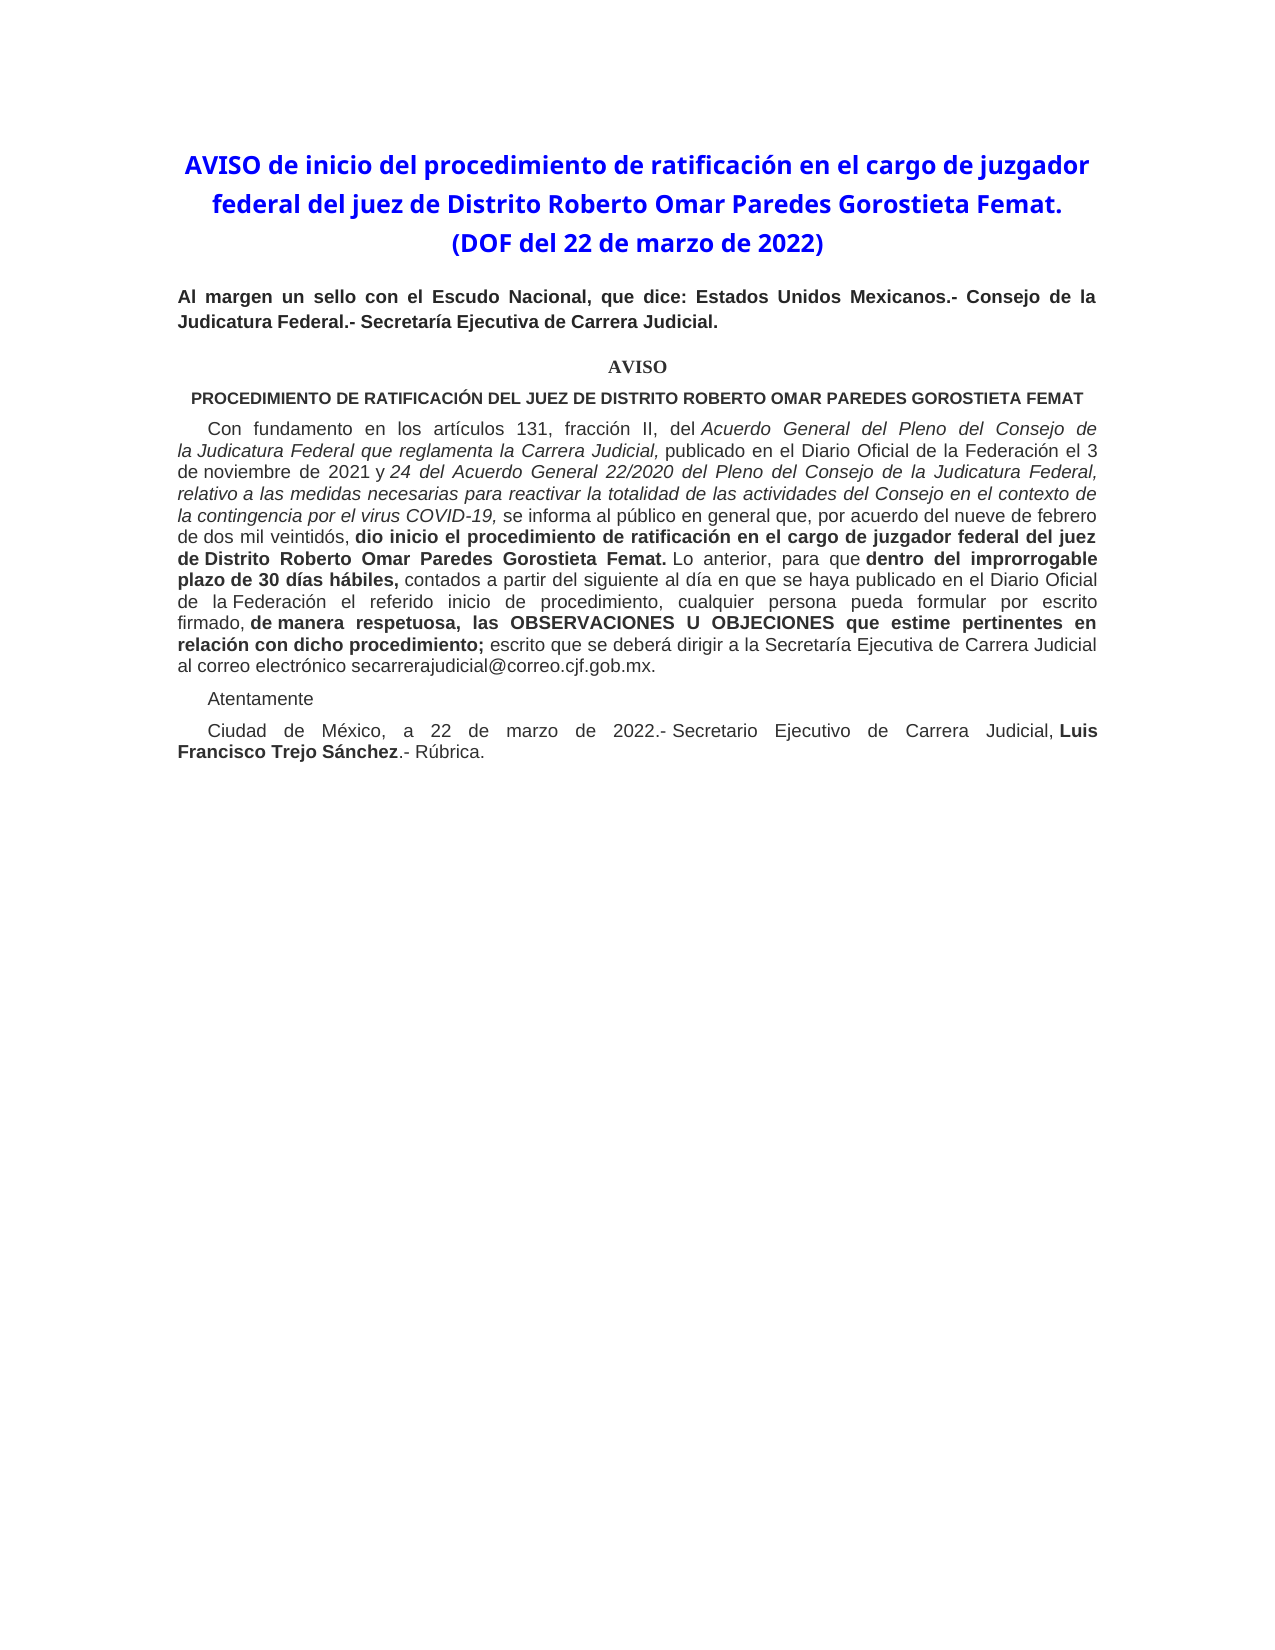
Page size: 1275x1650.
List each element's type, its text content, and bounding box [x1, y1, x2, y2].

text Atentamente [177, 687, 1098, 709]
text PROCEDIMIENTO DE RATIFICACIÓN DEL JUEZ DE DISTRITO ROBERTO OMAR PAREDES GOROSTIETA FEMAT [177, 388, 1098, 408]
text Con fundamento en los artículos 131, fracción II, del Acuerdo General del Pleno del Consejo de la Judicatura Federal que reglamenta la Carrera Judicial, publicado en el Diario Oficial de la Federación el 3 de noviembre de 2021 y 24 del Acuerdo General 22/2020 del Pleno del Consejo de la Judicatura Federal, relativo a las medidas necesarias para reactivar la totalidad de las actividades del Consejo en el contexto de la contingencia por el virus COVID-19, se informa al público en general que, por acuerdo del nueve de febrero de dos mil veintidós, dio inicio el procedimiento de ratificación en el cargo de juzgador federal del juez de Distrito Roberto Omar Paredes Gorostieta Femat. Lo anterior, para que dentro del improrrogable plazo de 30 días hábiles, contados a partir del siguiente al día en que se haya publicado en el Diario Oficial de la Federación el referido inicio de procedimiento, cualquier persona pueda formular por escrito firmado, de manera respetuosa, las OBSERVACIONES U OBJECIONES que estime pertinentes en relación con dicho procedimiento; escrito que se deberá dirigir a la Secretaría Ejecutiva de Carrera Judicial al correo electrónico secarrerajudicial@correo.cjf.gob.mx. [177, 418, 1098, 677]
text Al margen un sello con el Escudo Nacional, que dice: Estados Unidos Mexicanos.- Consejo de la Judicatura Federal.- Secretaría Ejecutiva de Carrera Judicial. [177, 286, 1098, 332]
text Ciudad de México, a 22 de marzo de 2022.- Secretario Ejecutivo de Carrera Judicial, Luis Francisco Trejo Sánchez.- Rúbrica. [177, 719, 1098, 763]
text AVISO [177, 356, 1098, 378]
text AVISO de inicio del procedimiento de ratificación en el cargo de juzgador federal del juez de Distrito Roberto Omar Paredes Gorostieta Femat. (DOF del 22 de marzo de 2022) [177, 148, 1098, 260]
